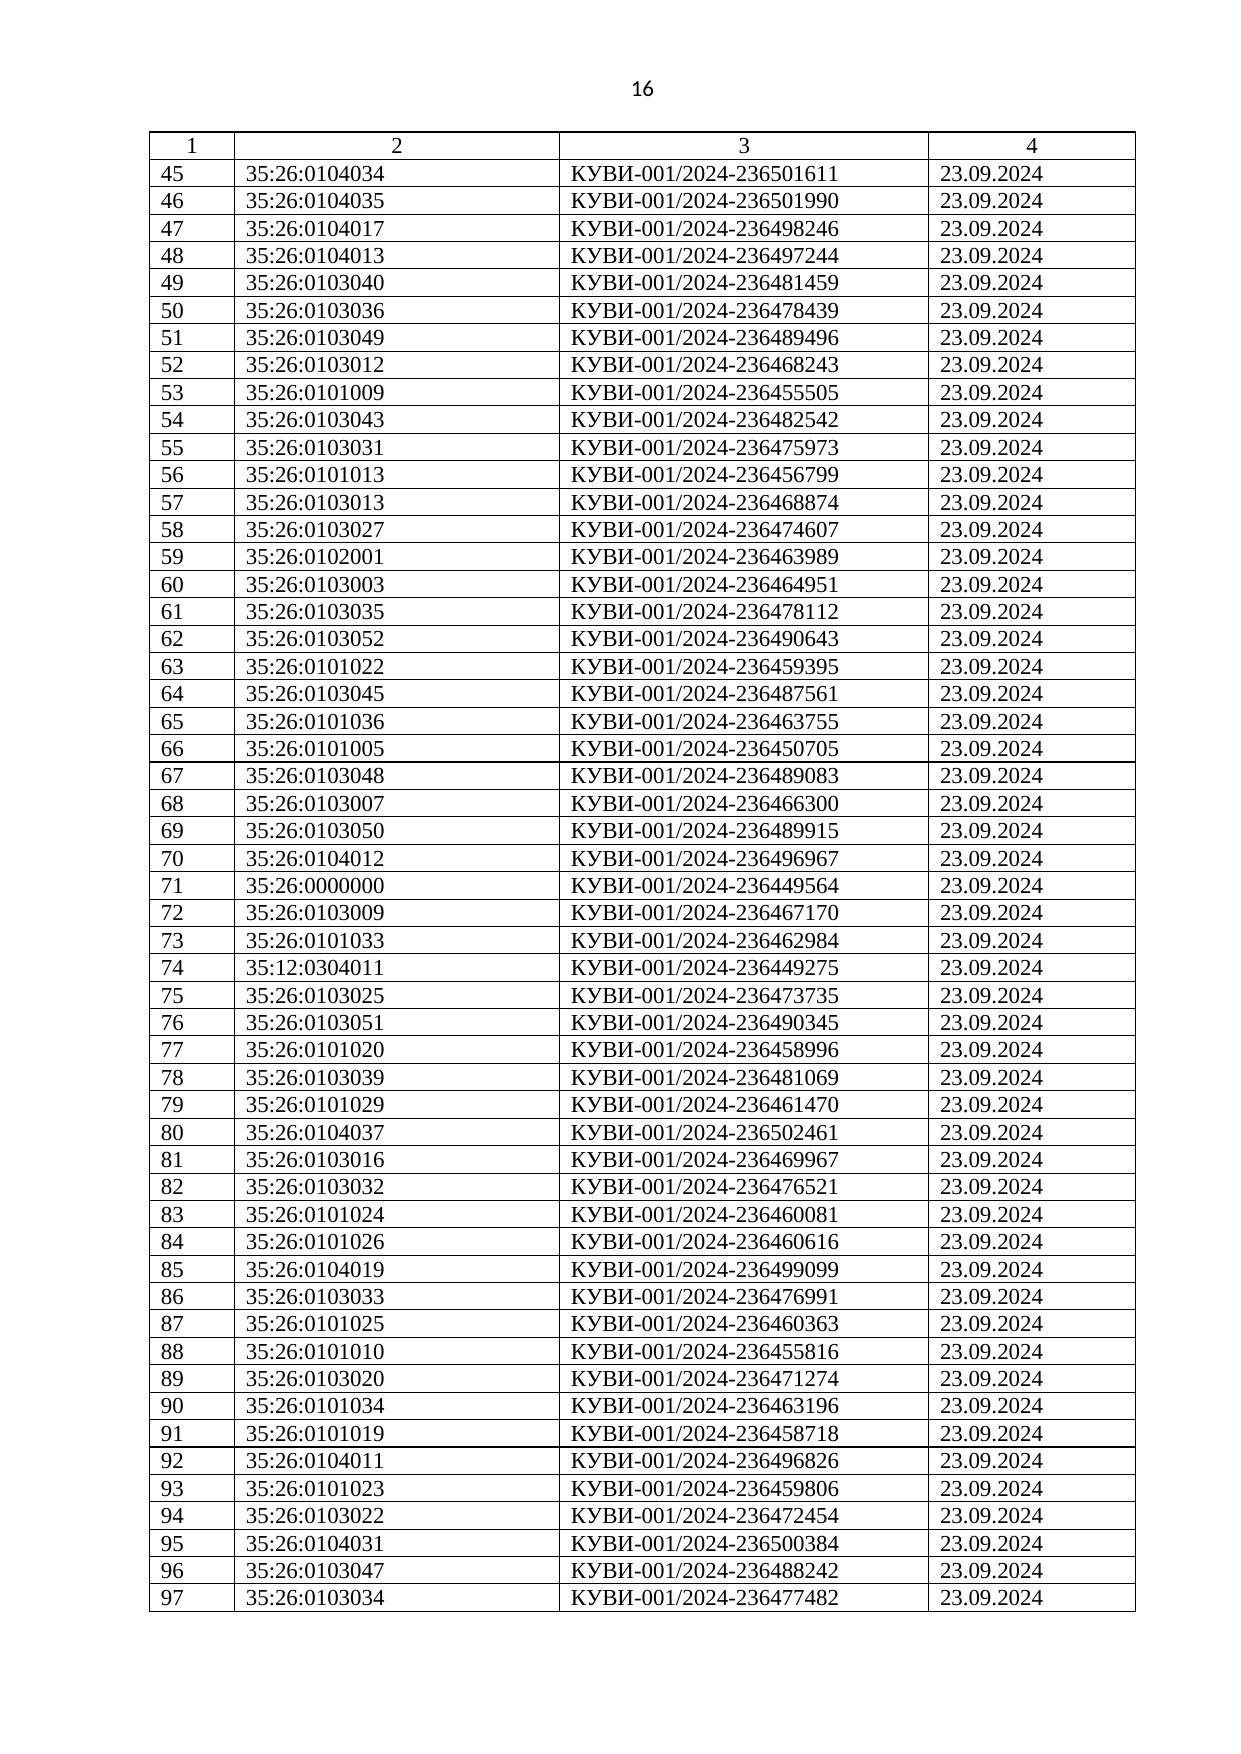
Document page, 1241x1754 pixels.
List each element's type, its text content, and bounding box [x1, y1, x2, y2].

table_cell 35:26:0101036 [235, 708, 559, 734]
table_cell 67 [150, 763, 234, 789]
table_cell 35:26:0104019 [235, 1256, 559, 1282]
table_header 4 [929, 133, 1135, 159]
table_cell 84 [150, 1228, 234, 1254]
table_cell 35:26:0103039 [235, 1064, 559, 1090]
table_cell 23.09.2024 [929, 1365, 1135, 1392]
table_cell 23.09.2024 [929, 434, 1135, 460]
table_cell 54 [150, 406, 234, 433]
table_cell КУВИ-001/2024-236482542 [560, 406, 928, 433]
table_cell КУВИ-001/2024-236489496 [560, 324, 928, 351]
table_cell 92 [150, 1448, 234, 1474]
table_cell 23.09.2024 [929, 735, 1135, 761]
table_cell 95 [150, 1530, 234, 1556]
table_cell 23.09.2024 [929, 1064, 1135, 1090]
table_cell КУВИ-001/2024-236463989 [560, 543, 928, 570]
table_cell КУВИ-001/2024-236462984 [560, 927, 928, 953]
table_cell 35:26:0103025 [235, 982, 559, 1008]
table_cell 35:26:0103031 [235, 434, 559, 460]
table_cell КУВИ-001/2024-236460616 [560, 1228, 928, 1254]
table_cell КУВИ-001/2024-236475973 [560, 434, 928, 460]
table_cell 35:26:0101023 [235, 1475, 559, 1501]
table_cell 46 [150, 187, 234, 213]
table_cell 65 [150, 708, 234, 734]
table_cell 23.09.2024 [929, 1009, 1135, 1035]
table_cell КУВИ-001/2024-236461470 [560, 1091, 928, 1118]
table_cell 66 [150, 735, 234, 761]
table_cell 35:26:0101034 [235, 1393, 559, 1419]
table_cell 82 [150, 1174, 234, 1200]
table_cell КУВИ-001/2024-236476991 [560, 1283, 928, 1309]
table_cell 23.09.2024 [929, 215, 1135, 241]
table_cell 35:26:0103013 [235, 489, 559, 515]
table_header 1 [150, 133, 234, 159]
table_cell 47 [150, 215, 234, 241]
table_cell 35:12:0304011 [235, 954, 559, 981]
table_cell 23.09.2024 [929, 1310, 1135, 1337]
table_cell 35:26:0101009 [235, 379, 559, 405]
table_cell КУВИ-001/2024-236463755 [560, 708, 928, 734]
table_cell 45 [150, 160, 234, 186]
table_cell 23.09.2024 [929, 845, 1135, 871]
table_cell 35:26:0101019 [235, 1420, 559, 1446]
table_cell 35:26:0104031 [235, 1530, 559, 1556]
table_cell 35:26:0101020 [235, 1036, 559, 1063]
table_cell 23.09.2024 [929, 406, 1135, 433]
table_cell 23.09.2024 [929, 1201, 1135, 1227]
table_cell 23.09.2024 [929, 543, 1135, 570]
table_cell КУВИ-001/2024-236458996 [560, 1036, 928, 1063]
table_cell 35:26:0104013 [235, 242, 559, 268]
table_cell 74 [150, 954, 234, 981]
table_cell 23.09.2024 [929, 653, 1135, 679]
table_cell КУВИ-001/2024-236496826 [560, 1448, 928, 1474]
table_cell 23.09.2024 [929, 1283, 1135, 1309]
table_cell 72 [150, 900, 234, 926]
table_cell 50 [150, 297, 234, 323]
table_cell 35:26:0101029 [235, 1091, 559, 1118]
table_cell 35:26:0000000 [235, 872, 559, 898]
table_header 3 [560, 133, 928, 159]
table_cell 49 [150, 269, 234, 296]
table_cell КУВИ-001/2024-236456799 [560, 461, 928, 487]
table_cell 23.09.2024 [929, 900, 1135, 926]
table_cell 35:26:0103033 [235, 1283, 559, 1309]
table_cell 23.09.2024 [929, 708, 1135, 734]
table_cell 23.09.2024 [929, 1420, 1135, 1446]
table_cell 23.09.2024 [929, 242, 1135, 268]
table_cell 97 [150, 1584, 234, 1611]
table_cell 35:26:0103048 [235, 763, 559, 789]
table_cell 23.09.2024 [929, 872, 1135, 898]
table_cell 23.09.2024 [929, 1146, 1135, 1172]
table_cell 73 [150, 927, 234, 953]
table_cell 23.09.2024 [929, 1036, 1135, 1063]
table_cell 35:26:0103009 [235, 900, 559, 926]
table_cell 23.09.2024 [929, 1174, 1135, 1200]
table_cell 71 [150, 872, 234, 898]
table_cell КУВИ-001/2024-236502461 [560, 1119, 928, 1145]
table_cell 70 [150, 845, 234, 871]
table_cell 23.09.2024 [929, 516, 1135, 542]
table_cell 35:26:0103047 [235, 1557, 559, 1583]
table_cell 23.09.2024 [929, 626, 1135, 652]
table_cell 23.09.2024 [929, 1119, 1135, 1145]
table_cell 35:26:0104035 [235, 187, 559, 213]
table_cell КУВИ-001/2024-236458718 [560, 1420, 928, 1446]
table_cell 59 [150, 543, 234, 570]
table_cell 75 [150, 982, 234, 1008]
table_cell 88 [150, 1338, 234, 1364]
table_cell 35:26:0104037 [235, 1119, 559, 1145]
table_cell 35:26:0103036 [235, 297, 559, 323]
table_cell 35:26:0103032 [235, 1174, 559, 1200]
table_cell КУВИ-001/2024-236478112 [560, 598, 928, 624]
table_cell 35:26:0101033 [235, 927, 559, 953]
table_cell КУВИ-001/2024-236501990 [560, 187, 928, 213]
table_cell 89 [150, 1365, 234, 1392]
table_cell 80 [150, 1119, 234, 1145]
table_cell 23.09.2024 [929, 1530, 1135, 1556]
table_cell 35:26:0104034 [235, 160, 559, 186]
table_cell 93 [150, 1475, 234, 1501]
table_cell КУВИ-001/2024-236476521 [560, 1174, 928, 1200]
table_header 2 [235, 133, 559, 159]
table_cell 35:26:0103020 [235, 1365, 559, 1392]
table_cell 79 [150, 1091, 234, 1118]
table_cell 35:26:0102001 [235, 543, 559, 570]
table_cell 23.09.2024 [929, 680, 1135, 707]
table_cell 23.09.2024 [929, 598, 1135, 624]
table_cell 35:26:0103012 [235, 352, 559, 378]
table_cell 35:26:0103022 [235, 1502, 559, 1528]
table_cell КУВИ-001/2024-236488242 [560, 1557, 928, 1583]
table_cell 83 [150, 1201, 234, 1227]
table_cell 35:26:0103050 [235, 817, 559, 844]
table_cell 35:26:0103027 [235, 516, 559, 542]
table_cell КУВИ-001/2024-236489915 [560, 817, 928, 844]
table_cell 35:26:0103003 [235, 571, 559, 597]
table_cell КУВИ-001/2024-236490345 [560, 1009, 928, 1035]
table_cell КУВИ-001/2024-236467170 [560, 900, 928, 926]
table_cell 23.09.2024 [929, 954, 1135, 981]
table_cell 56 [150, 461, 234, 487]
table_cell КУВИ-001/2024-236474607 [560, 516, 928, 542]
table_cell 35:26:0103045 [235, 680, 559, 707]
table_cell 68 [150, 790, 234, 816]
table_cell 57 [150, 489, 234, 515]
table_cell 23.09.2024 [929, 187, 1135, 213]
table_cell 35:26:0103043 [235, 406, 559, 433]
table_cell 23.09.2024 [929, 927, 1135, 953]
table_cell 23.09.2024 [929, 160, 1135, 186]
table_cell 86 [150, 1283, 234, 1309]
table_cell 35:26:0103049 [235, 324, 559, 351]
table_cell 51 [150, 324, 234, 351]
table_cell КУВИ-001/2024-236463196 [560, 1393, 928, 1419]
table_cell 76 [150, 1009, 234, 1035]
table_cell КУВИ-001/2024-236497244 [560, 242, 928, 268]
table_cell КУВИ-001/2024-236459395 [560, 653, 928, 679]
table_cell 58 [150, 516, 234, 542]
table_cell 35:26:0103035 [235, 598, 559, 624]
table_cell 23.09.2024 [929, 763, 1135, 789]
table_cell 23.09.2024 [929, 1091, 1135, 1118]
table_cell КУВИ-001/2024-236501611 [560, 160, 928, 186]
table_cell КУВИ-001/2024-236473735 [560, 982, 928, 1008]
table_cell 35:26:0103007 [235, 790, 559, 816]
table_cell 77 [150, 1036, 234, 1063]
table_cell 35:26:0103016 [235, 1146, 559, 1172]
table_cell КУВИ-001/2024-236460081 [560, 1201, 928, 1227]
table_cell КУВИ-001/2024-236472454 [560, 1502, 928, 1528]
table_cell 62 [150, 626, 234, 652]
table_cell 23.09.2024 [929, 1557, 1135, 1583]
table_cell 35:26:0103040 [235, 269, 559, 296]
table_cell КУВИ-001/2024-236459806 [560, 1475, 928, 1501]
table_cell КУВИ-001/2024-236469967 [560, 1146, 928, 1172]
table_cell КУВИ-001/2024-236464951 [560, 571, 928, 597]
table_cell КУВИ-001/2024-236489083 [560, 763, 928, 789]
table_cell 61 [150, 598, 234, 624]
table_cell КУВИ-001/2024-236477482 [560, 1584, 928, 1611]
table_cell КУВИ-001/2024-236481459 [560, 269, 928, 296]
table_cell КУВИ-001/2024-236498246 [560, 215, 928, 241]
table_cell 85 [150, 1256, 234, 1282]
table_cell 35:26:0101013 [235, 461, 559, 487]
table_cell 69 [150, 817, 234, 844]
table_cell 35:26:0104012 [235, 845, 559, 871]
table_cell КУВИ-001/2024-236499099 [560, 1256, 928, 1282]
table_cell 23.09.2024 [929, 817, 1135, 844]
table_cell 23.09.2024 [929, 1393, 1135, 1419]
table_cell КУВИ-001/2024-236500384 [560, 1530, 928, 1556]
table_cell КУВИ-001/2024-236449275 [560, 954, 928, 981]
table_cell 23.09.2024 [929, 297, 1135, 323]
table_cell КУВИ-001/2024-236490643 [560, 626, 928, 652]
table_cell 23.09.2024 [929, 571, 1135, 597]
table_cell КУВИ-001/2024-236481069 [560, 1064, 928, 1090]
table_cell 23.09.2024 [929, 1338, 1135, 1364]
table_cell КУВИ-001/2024-236460363 [560, 1310, 928, 1337]
table_cell 35:26:0101010 [235, 1338, 559, 1364]
table_cell 23.09.2024 [929, 324, 1135, 351]
table_cell 48 [150, 242, 234, 268]
table_cell 63 [150, 653, 234, 679]
table_cell 91 [150, 1420, 234, 1446]
table_cell 35:26:0103052 [235, 626, 559, 652]
table_cell 35:26:0103051 [235, 1009, 559, 1035]
table_cell 23.09.2024 [929, 269, 1135, 296]
table_cell 64 [150, 680, 234, 707]
table_cell 23.09.2024 [929, 982, 1135, 1008]
table_cell КУВИ-001/2024-236468874 [560, 489, 928, 515]
table_cell 52 [150, 352, 234, 378]
table_cell 35:26:0101005 [235, 735, 559, 761]
table_cell 23.09.2024 [929, 1228, 1135, 1254]
table_cell 35:26:0103034 [235, 1584, 559, 1611]
table_cell 23.09.2024 [929, 461, 1135, 487]
table_cell КУВИ-001/2024-236450705 [560, 735, 928, 761]
table_cell 35:26:0104017 [235, 215, 559, 241]
table_cell КУВИ-001/2024-236455505 [560, 379, 928, 405]
table_cell 96 [150, 1557, 234, 1583]
table_cell 35:26:0101022 [235, 653, 559, 679]
table_cell КУВИ-001/2024-236471274 [560, 1365, 928, 1392]
table_cell 35:26:0101026 [235, 1228, 559, 1254]
table_cell 23.09.2024 [929, 1256, 1135, 1282]
table_cell КУВИ-001/2024-236455816 [560, 1338, 928, 1364]
table_cell 55 [150, 434, 234, 460]
table_cell КУВИ-001/2024-236487561 [560, 680, 928, 707]
table_cell 23.09.2024 [929, 1502, 1135, 1528]
table_cell КУВИ-001/2024-236478439 [560, 297, 928, 323]
table_cell 94 [150, 1502, 234, 1528]
table_cell 35:26:0104011 [235, 1448, 559, 1474]
table_cell 23.09.2024 [929, 352, 1135, 378]
table_cell 23.09.2024 [929, 1584, 1135, 1611]
table_cell 35:26:0101025 [235, 1310, 559, 1337]
table_cell КУВИ-001/2024-236449564 [560, 872, 928, 898]
table_cell 23.09.2024 [929, 790, 1135, 816]
table_cell 90 [150, 1393, 234, 1419]
table_cell КУВИ-001/2024-236466300 [560, 790, 928, 816]
table_cell 23.09.2024 [929, 1475, 1135, 1501]
table_cell 23.09.2024 [929, 1448, 1135, 1474]
table_cell 35:26:0101024 [235, 1201, 559, 1227]
table_cell 23.09.2024 [929, 489, 1135, 515]
table_cell 78 [150, 1064, 234, 1090]
table_cell КУВИ-001/2024-236496967 [560, 845, 928, 871]
table_cell 81 [150, 1146, 234, 1172]
table_cell 23.09.2024 [929, 379, 1135, 405]
table_cell КУВИ-001/2024-236468243 [560, 352, 928, 378]
table_cell 53 [150, 379, 234, 405]
table_cell 60 [150, 571, 234, 597]
table_cell 87 [150, 1310, 234, 1337]
